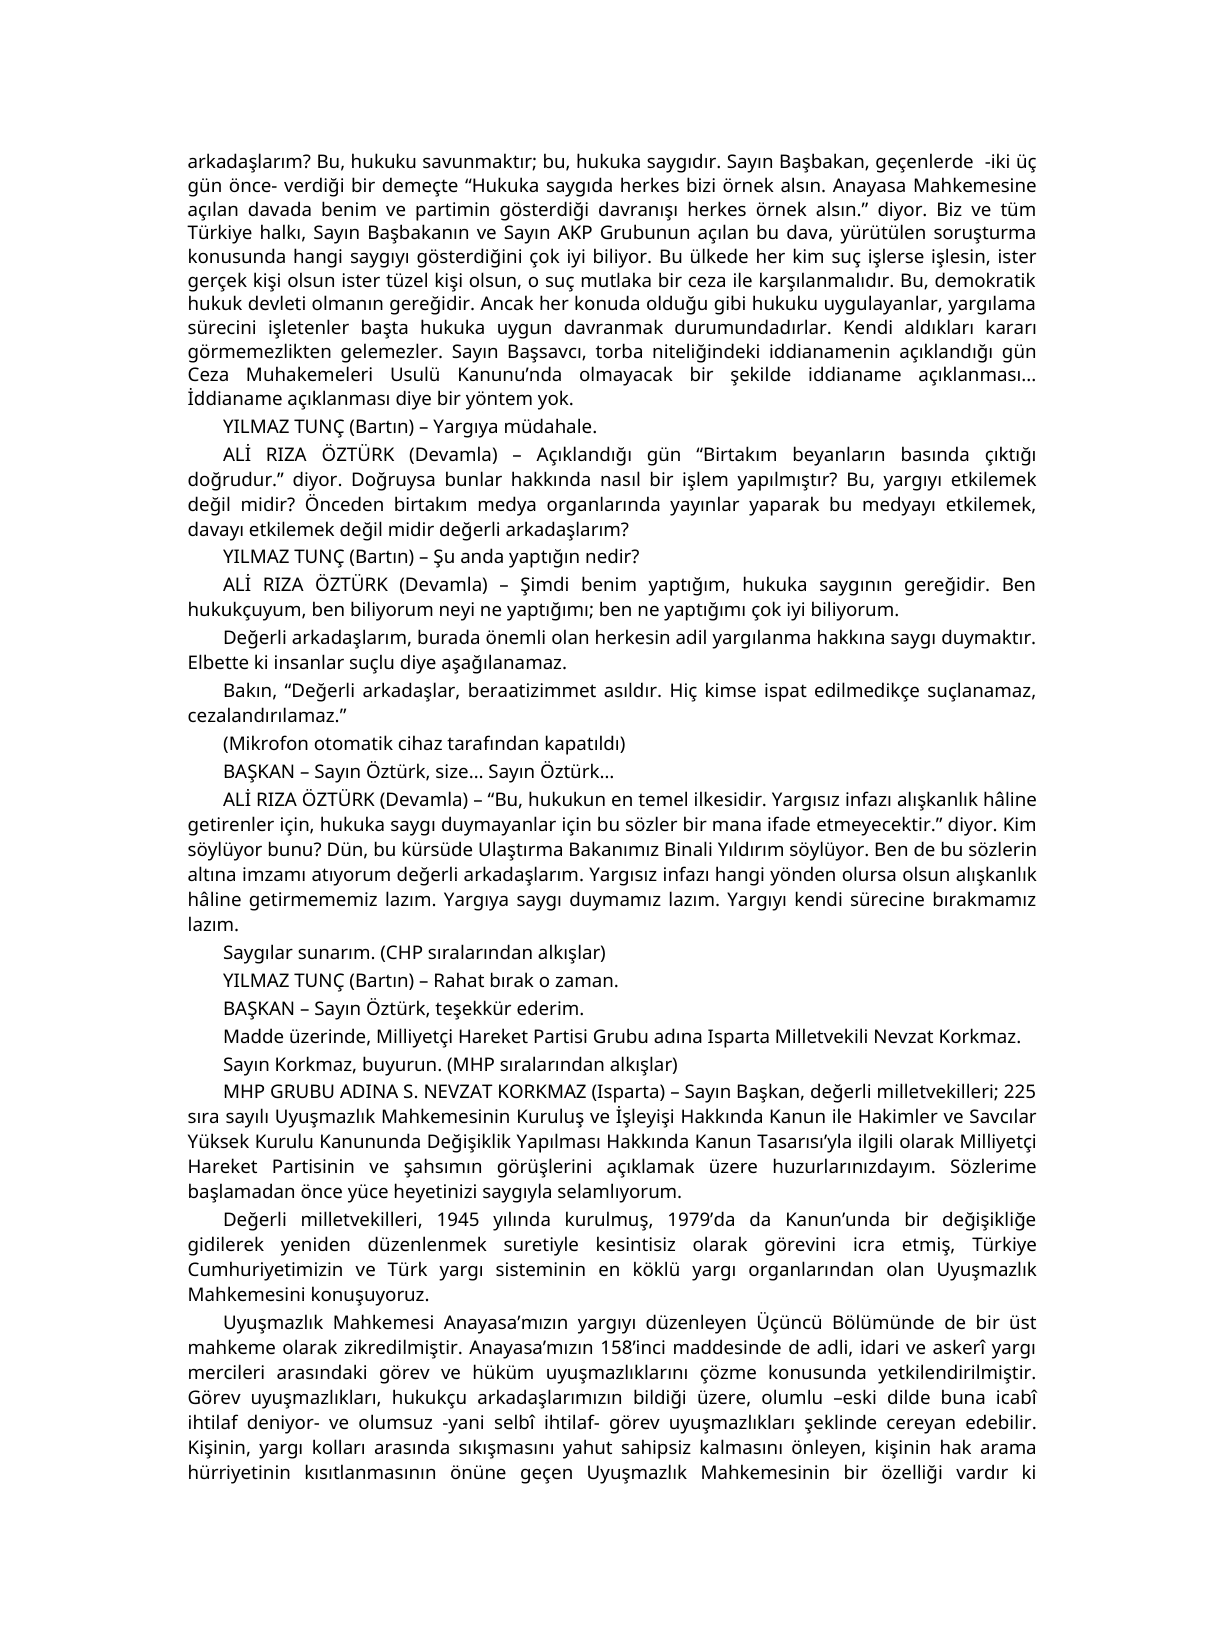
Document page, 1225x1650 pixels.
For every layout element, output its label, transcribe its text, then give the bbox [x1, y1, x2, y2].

text BAŞKAN – Sayın Öztürk, teşekkür ederim. [187, 995, 1037, 1020]
text Bakın, “Değerli arkadaşlar, beraatizimmet asıldır. Hiç kimse ispat edilmedikçe suçlanamaz, cezalandırılamaz.” [187, 678, 1037, 728]
text ALİ RIZA ÖZTÜRK (Devamla) – Açıklandığı gün “Birtakım beyanların basında çıktığı doğrudur.” diyor. Doğruysa bunlar hakkında nasıl bir işlem yapılmıştır? Bu, yargıyı etkilemek değil midir? Önceden birtakım medya organlarında yayınlar yaparak bu medyayı etkilemek, davayı etkilemek değil midir değerli arkadaşlarım? [187, 441, 1037, 541]
text ALİ RIZA ÖZTÜRK (Devamla) – Şimdi benim yaptığım, hukuka saygının gereğidir. Ben hukukçuyum, ben biliyorum neyi ne yaptığımı; ben ne yaptığımı çok iyi biliyorum. [187, 572, 1037, 622]
text Değerli arkadaşlarım, burada önemli olan herkesin adil yargılanma hakkına saygı duymaktır. Elbette ki insanlar suçlu diye aşağılanamaz. [187, 625, 1037, 675]
text Sayın Korkmaz, buyurun. (MHP sıralarından alkışlar) [187, 1051, 1037, 1076]
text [187, 1310, 1037, 1485]
text YILMAZ TUNÇ (Bartın) – Yargıya müdahale. [187, 413, 1037, 438]
text Değerli milletvekilleri, 1945 yılında kurulmuş, 1979’da da Kanun’unda bir değişikliğe gidilerek yeniden düzenlenmek suretiyle kesintisiz olarak görevini icra etmiş, Türkiye Cumhuriyetimizin ve Türk yargı sisteminin en köklü yargı organlarından olan Uyuşmazlık Mahkemesini konuşuyoruz. [187, 1207, 1037, 1307]
text Saygılar sunarım. (CHP sıralarından alkışlar) [187, 939, 1037, 964]
text MHP GRUBU ADINA S. NEVZAT KORKMAZ (Isparta) – Sayın Başkan, değerli milletvekilleri; 225 sıra sayılı Uyuşmazlık Mahkemesinin Kuruluş ve İşleyişi Hakkında Kanun ile Hakimler ve Savcılar Yüksek Kurulu Kanununda Değişiklik Yapılması Hakkında Kanun Tasarısı’yla ilgili olarak Milliyetçi Hareket Partisinin ve şahsımın görüşlerini açıklamak üzere huzurlarınızdayım. Sözlerime başlamadan önce yüce heyetinizi saygıyla selamlıyorum. [187, 1079, 1037, 1204]
text YILMAZ TUNÇ (Bartın) – Şu anda yaptığın nedir? [187, 544, 1037, 569]
text BAŞKAN – Sayın Öztürk, size… Sayın Öztürk… [187, 758, 1037, 783]
text ALİ RIZA ÖZTÜRK (Devamla) – “Bu, hukukun en temel ilkesidir. Yargısız infazı alışkanlık hâline getirenler için, hukuka saygı duymayanlar için bu sözler bir mana ifade etmeyecektir.” diyor. Kim söylüyor bunu? Dün, bu kürsüde Ulaştırma Bakanımız Binali Yıldırım söylüyor. Ben de bu sözlerin altına imzamı atıyorum değerli arkadaşlarım. Yargısız infazı hangi yönden olursa olsun alışkanlık hâline getirmememiz lazım. Yargıya saygı duymamız lazım. Yargıyı kendi sürecine bırakmamız lazım. [187, 786, 1037, 936]
text Madde üzerinde, Milliyetçi Hareket Partisi Grubu adına Isparta Milletvekili Nevzat Korkmaz. [187, 1023, 1037, 1048]
text (Mikrofon otomatik cihaz tarafından kapatıldı) [187, 731, 1037, 756]
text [187, 150, 1037, 410]
text YILMAZ TUNÇ (Bartın) – Rahat bırak o zaman. [187, 967, 1037, 992]
